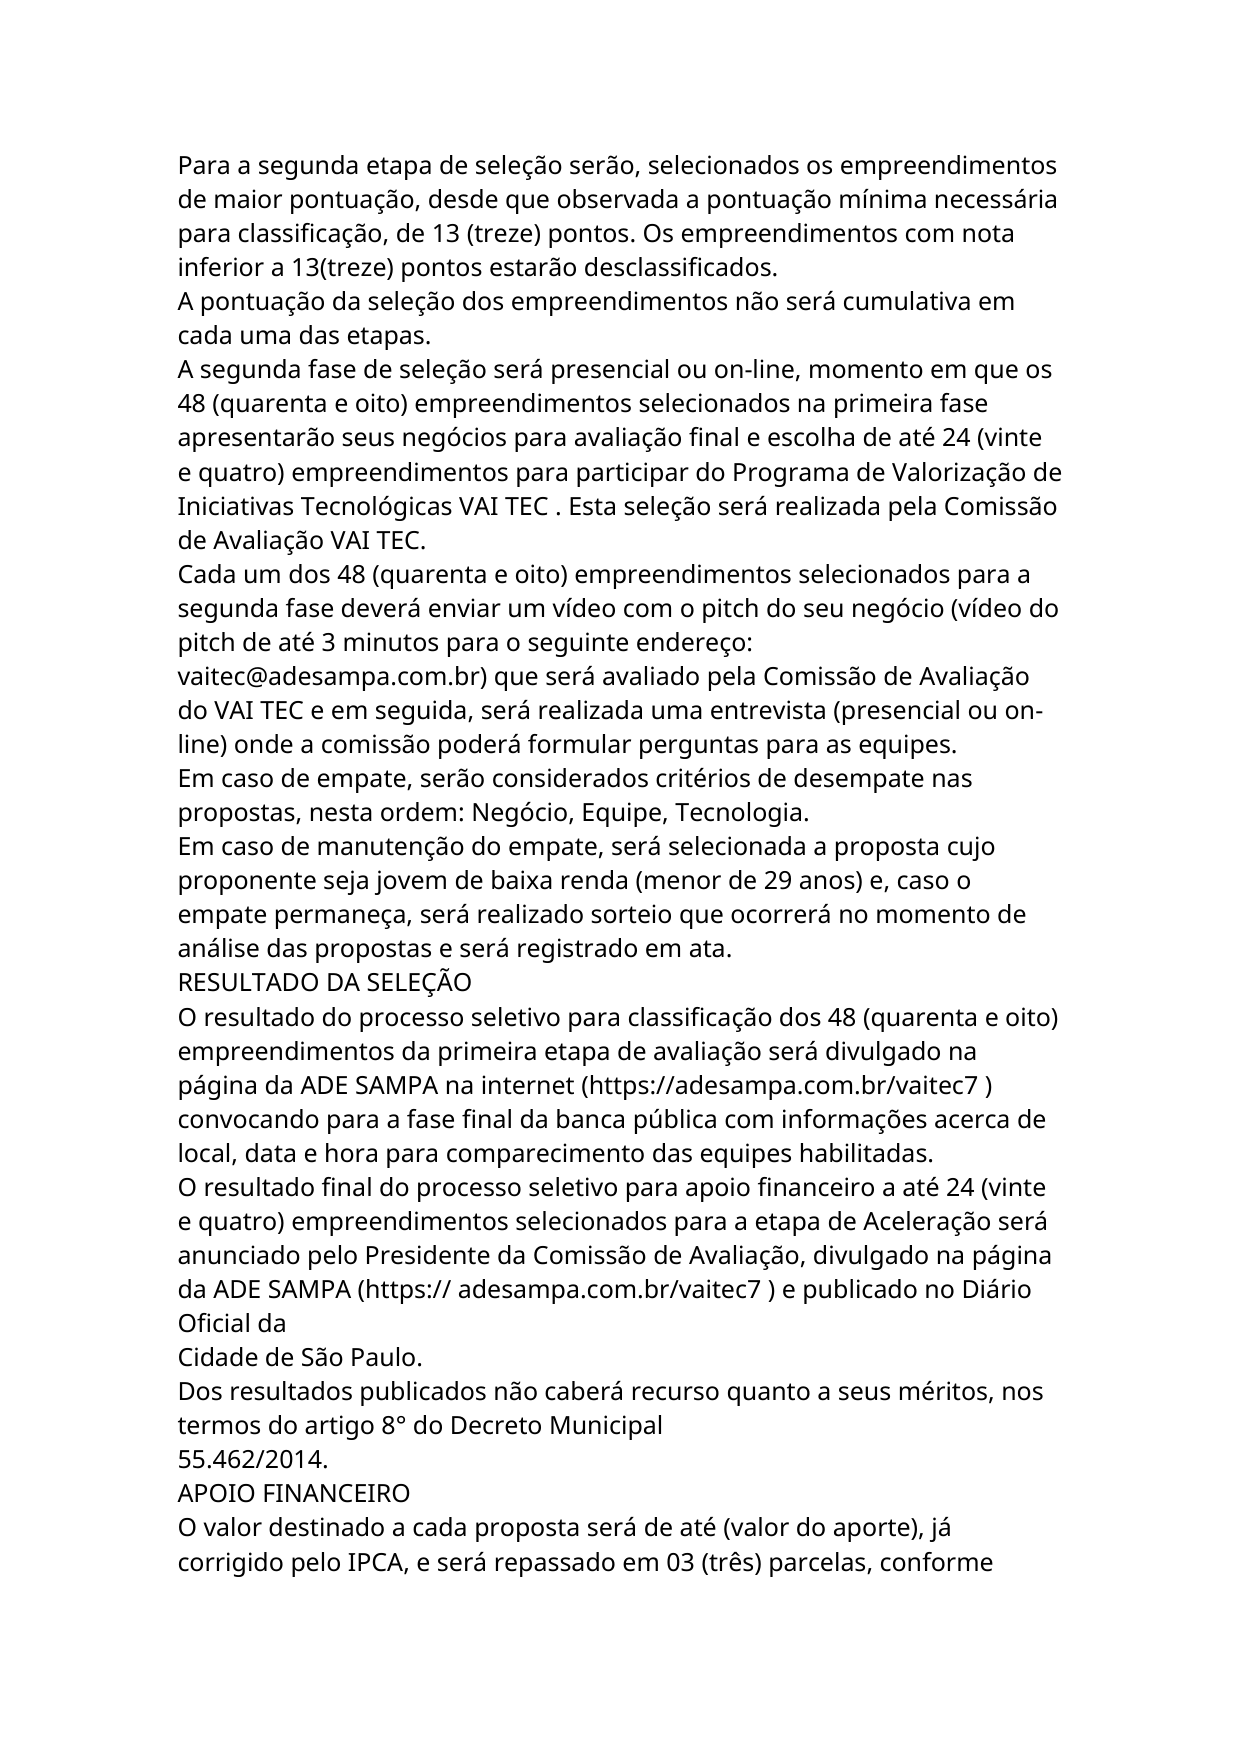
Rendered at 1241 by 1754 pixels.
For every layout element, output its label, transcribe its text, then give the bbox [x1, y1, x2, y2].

text A pontuação da seleção dos empreendimentos não será cumulativa em cada uma das etapas. [177, 284, 1063, 352]
text Dos resultados publicados não caberá recurso quanto a seus méritos, nos termos do artigo 8° do Decreto Municipal [177, 1374, 1063, 1442]
text O resultado do processo seletivo para classificação dos 48 (quarenta e oito) empreendimentos da primeira etapa de avaliação será divulgado na página da ADE SAMPA na internet (https://adesampa.com.br/vaitec7 ) convocando para a fase final da banca pública com informações acerca de local, data e hora para comparecimento das equipes habilitadas. [177, 999, 1063, 1169]
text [177, 1510, 1063, 1578]
text Cada um dos 48 (quarenta e oito) empreendimentos selecionados para a segunda fase deverá enviar um vídeo com o pitch do seu negócio (vídeo do pitch de até 3 minutos para o seguinte endereço: vaitec@adesampa.com.br) que será avaliado pela Comissão de Avaliação do VAI TEC e em seguida, será realizada uma entrevista (presencial ou on-line) onde a comissão poderá formular perguntas para as equipes. [177, 556, 1063, 761]
text Em caso de empate, serão considerados critérios de desempate nas propostas, nesta ordem: Negócio, Equipe, Tecnologia. [177, 761, 1063, 829]
text Em caso de manutenção do empate, será selecionada a proposta cujo proponente seja jovem de baixa renda (menor de 29 anos) e, caso o empate permaneça, será realizado sorteio que ocorrerá no momento de análise das propostas e será registrado em ata. [177, 829, 1063, 965]
text Para a segunda etapa de seleção serão, selecionados os empreendimentos de maior pontuação, desde que observada a pontuação mínima necessária para classificação, de 13 (treze) pontos. Os empreendimentos com nota inferior a 13(treze) pontos estarão desclassificados. [177, 148, 1063, 284]
text RESULTADO DA SELEÇÃO [177, 965, 1063, 999]
text 55.462/2014. [177, 1442, 1063, 1476]
text A segunda fase de seleção será presencial ou on-line, momento em que os 48 (quarenta e oito) empreendimentos selecionados na primeira fase apresentarão seus negócios para avaliação final e escolha de até 24 (vinte e quatro) empreendimentos para participar do Programa de Valorização de Iniciativas Tecnológicas VAI TEC . Esta seleção será realizada pela Comissão de Avaliação VAI TEC. [177, 352, 1063, 556]
text Cidade de São Paulo. [177, 1340, 1063, 1374]
text O resultado final do processo seletivo para apoio financeiro a até 24 (vinte e quatro) empreendimentos selecionados para a etapa de Aceleração será anunciado pelo Presidente da Comissão de Avaliação, divulgado na página da ADE SAMPA (https:// adesampa.com.br/vaitec7 ) e publicado no Diário Oficial da [177, 1169, 1063, 1340]
text APOIO FINANCEIRO [177, 1476, 1063, 1510]
